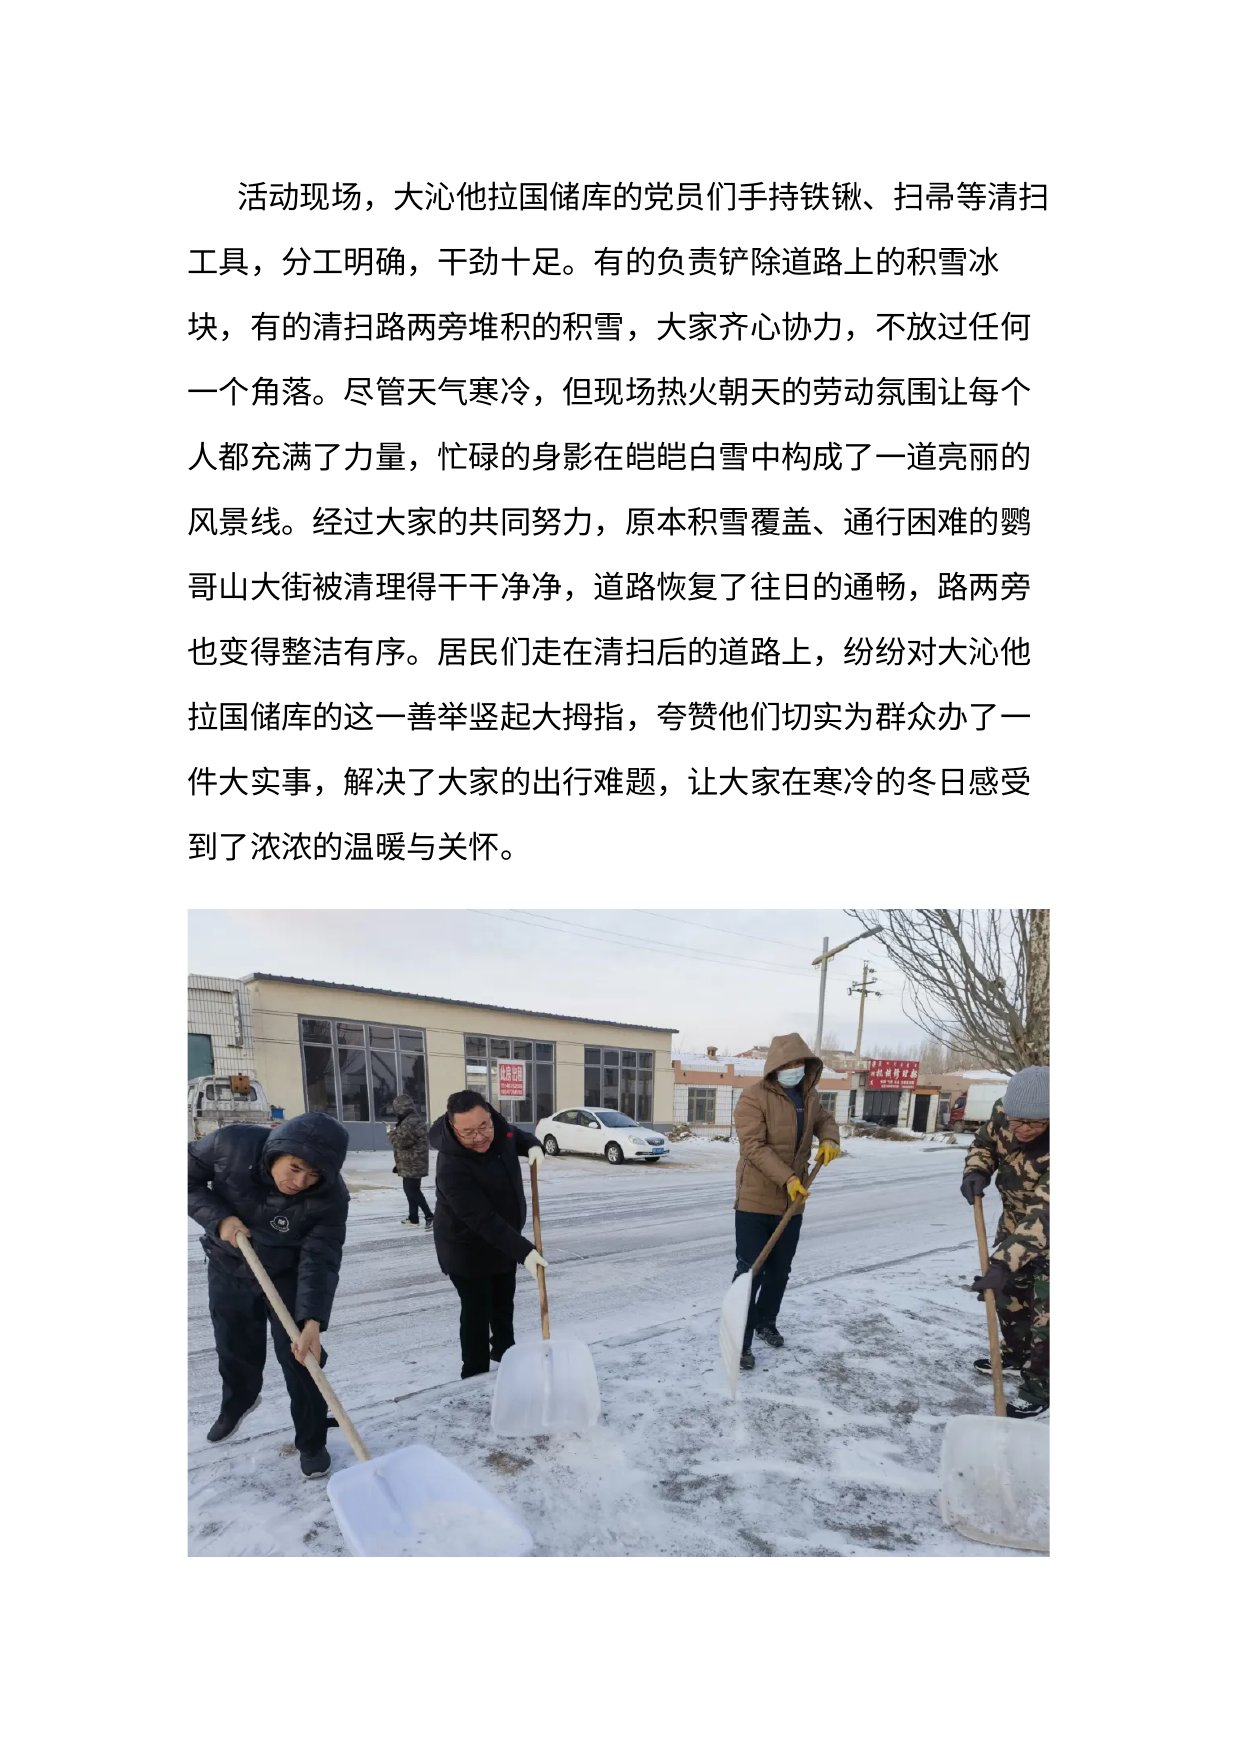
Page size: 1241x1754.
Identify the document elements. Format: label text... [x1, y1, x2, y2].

picture [187, 909, 1050, 1557]
text 活动现场，大沁他拉国储库的党员们手持铁锹、扫帚等清扫工具，分工明确，干劲十足。有的负责铲除道路上的积雪冰块，有的清扫路两旁堆积的积雪，大家齐心协力，不放过任何一个角落。尽管天气寒冷，但现场热火朝天的劳动氛围让每个人都充满了力量，忙碌的身影在皑皑白雪中构成了一道亮丽的风景线。经过大家的共同努力，原本积雪覆盖、通行困难的鹦哥山大街被清理得干干净净，道路恢复了往日的通畅，路两旁也变得整洁有序。居民们走在清扫后的道路上，纷纷对大沁他拉国储库的这一善举竖起大拇指，夸赞他们切实为群众办了一件大实事，解决了大家的出行难题，让大家在寒冷的冬日感受到了浓浓的温暖与关怀。 [187, 162, 1053, 877]
